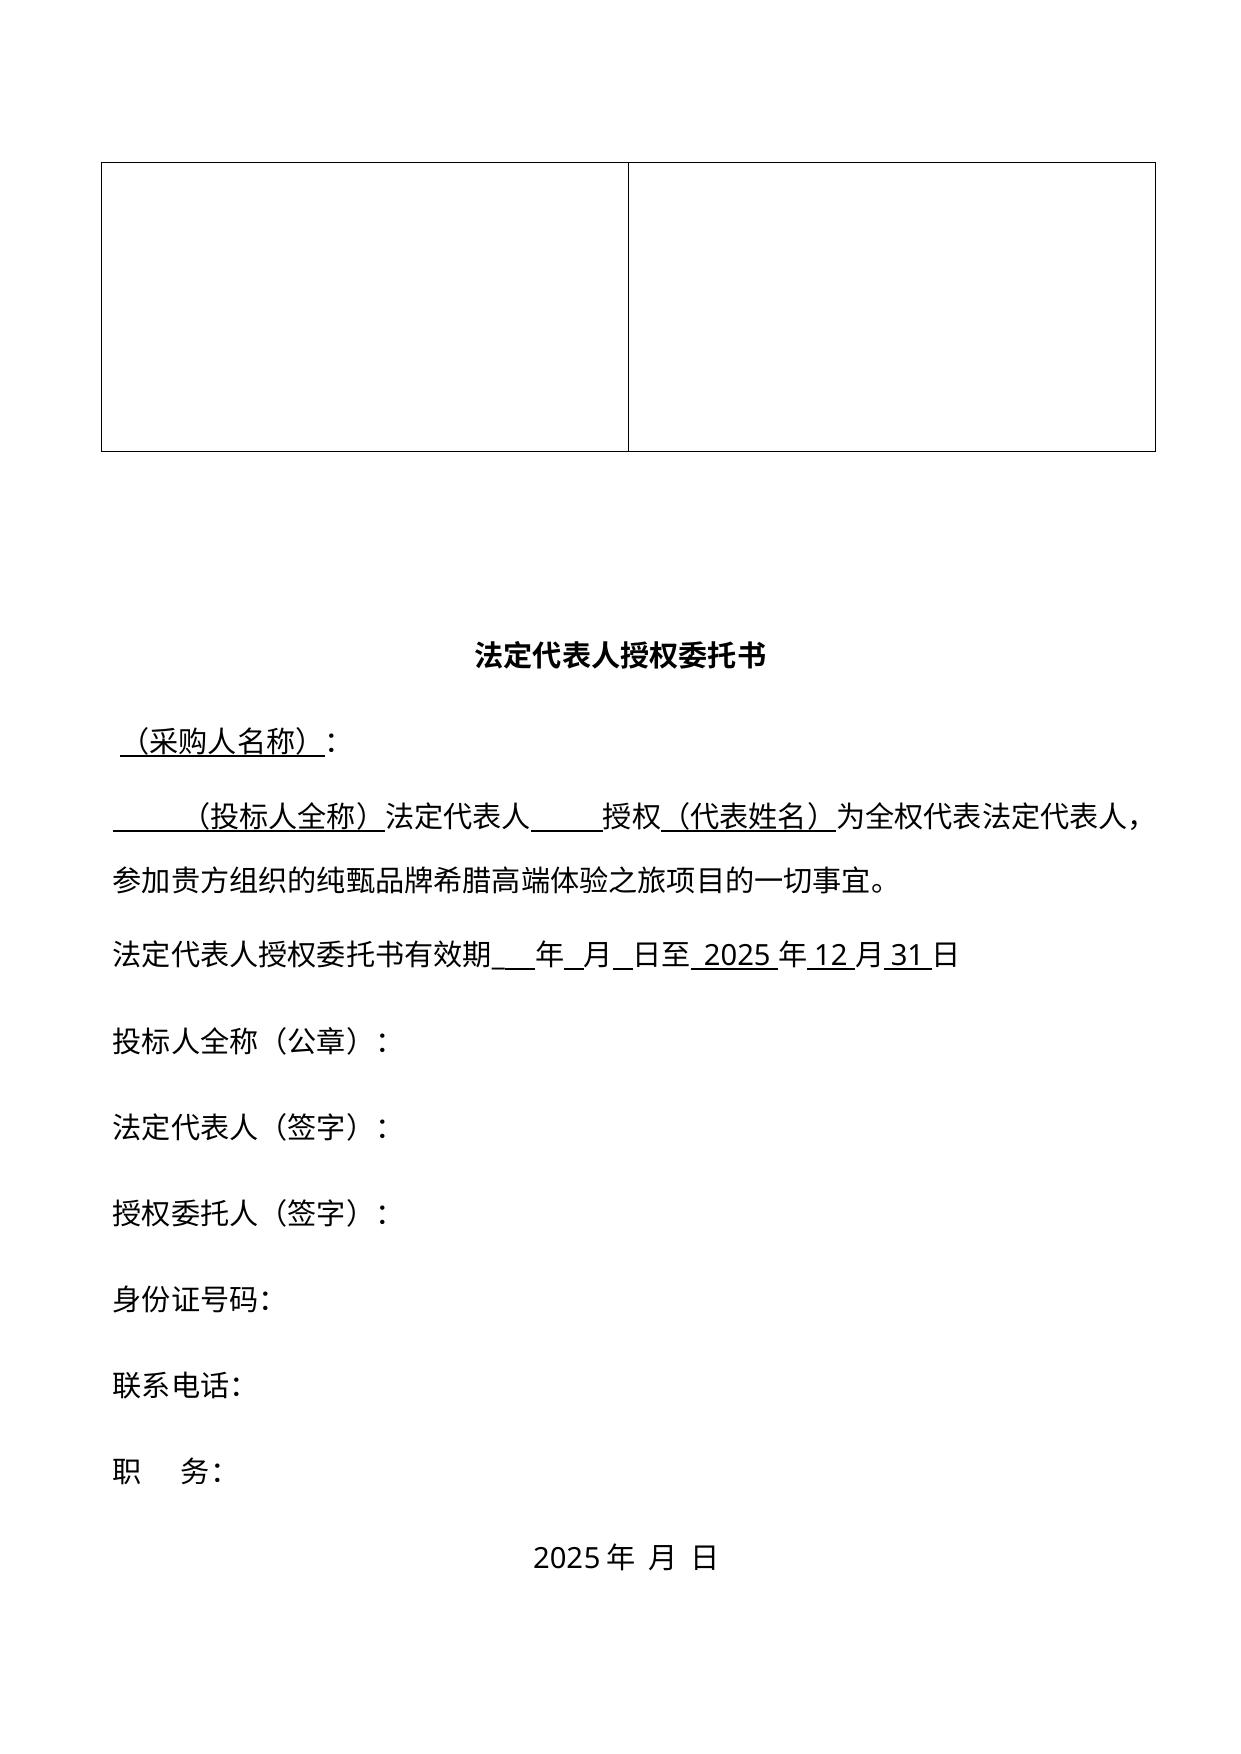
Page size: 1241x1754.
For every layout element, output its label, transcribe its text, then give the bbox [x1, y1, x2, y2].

text 授权委托人（签字）： [112, 1179, 1128, 1244]
text 投标人全称（公章）： [112, 1007, 1128, 1072]
text 法定代表人（签字）： [112, 1093, 1128, 1158]
table_cell [629, 163, 1155, 451]
text 联系电话： [112, 1351, 1128, 1416]
text 职 务： [112, 1438, 1128, 1503]
text 法定代表人授权委托书有效期_ 年 月 日至 2025 年 12 月 31 日 [112, 921, 1128, 986]
text 法定代表人授权委托书 [112, 622, 1128, 687]
text 身份证号码： [112, 1265, 1128, 1330]
list （投标人全称）法定代表人 授权（代表姓名）为全权代表法定代表人，参加贵方组织的纯甄品牌希腊高端体验之旅项目的一切事宜。 [112, 794, 1128, 899]
text 2025年 月 日 [201, 1524, 1128, 1589]
text （采购人名称）： [112, 708, 1066, 773]
table_cell [102, 163, 628, 451]
